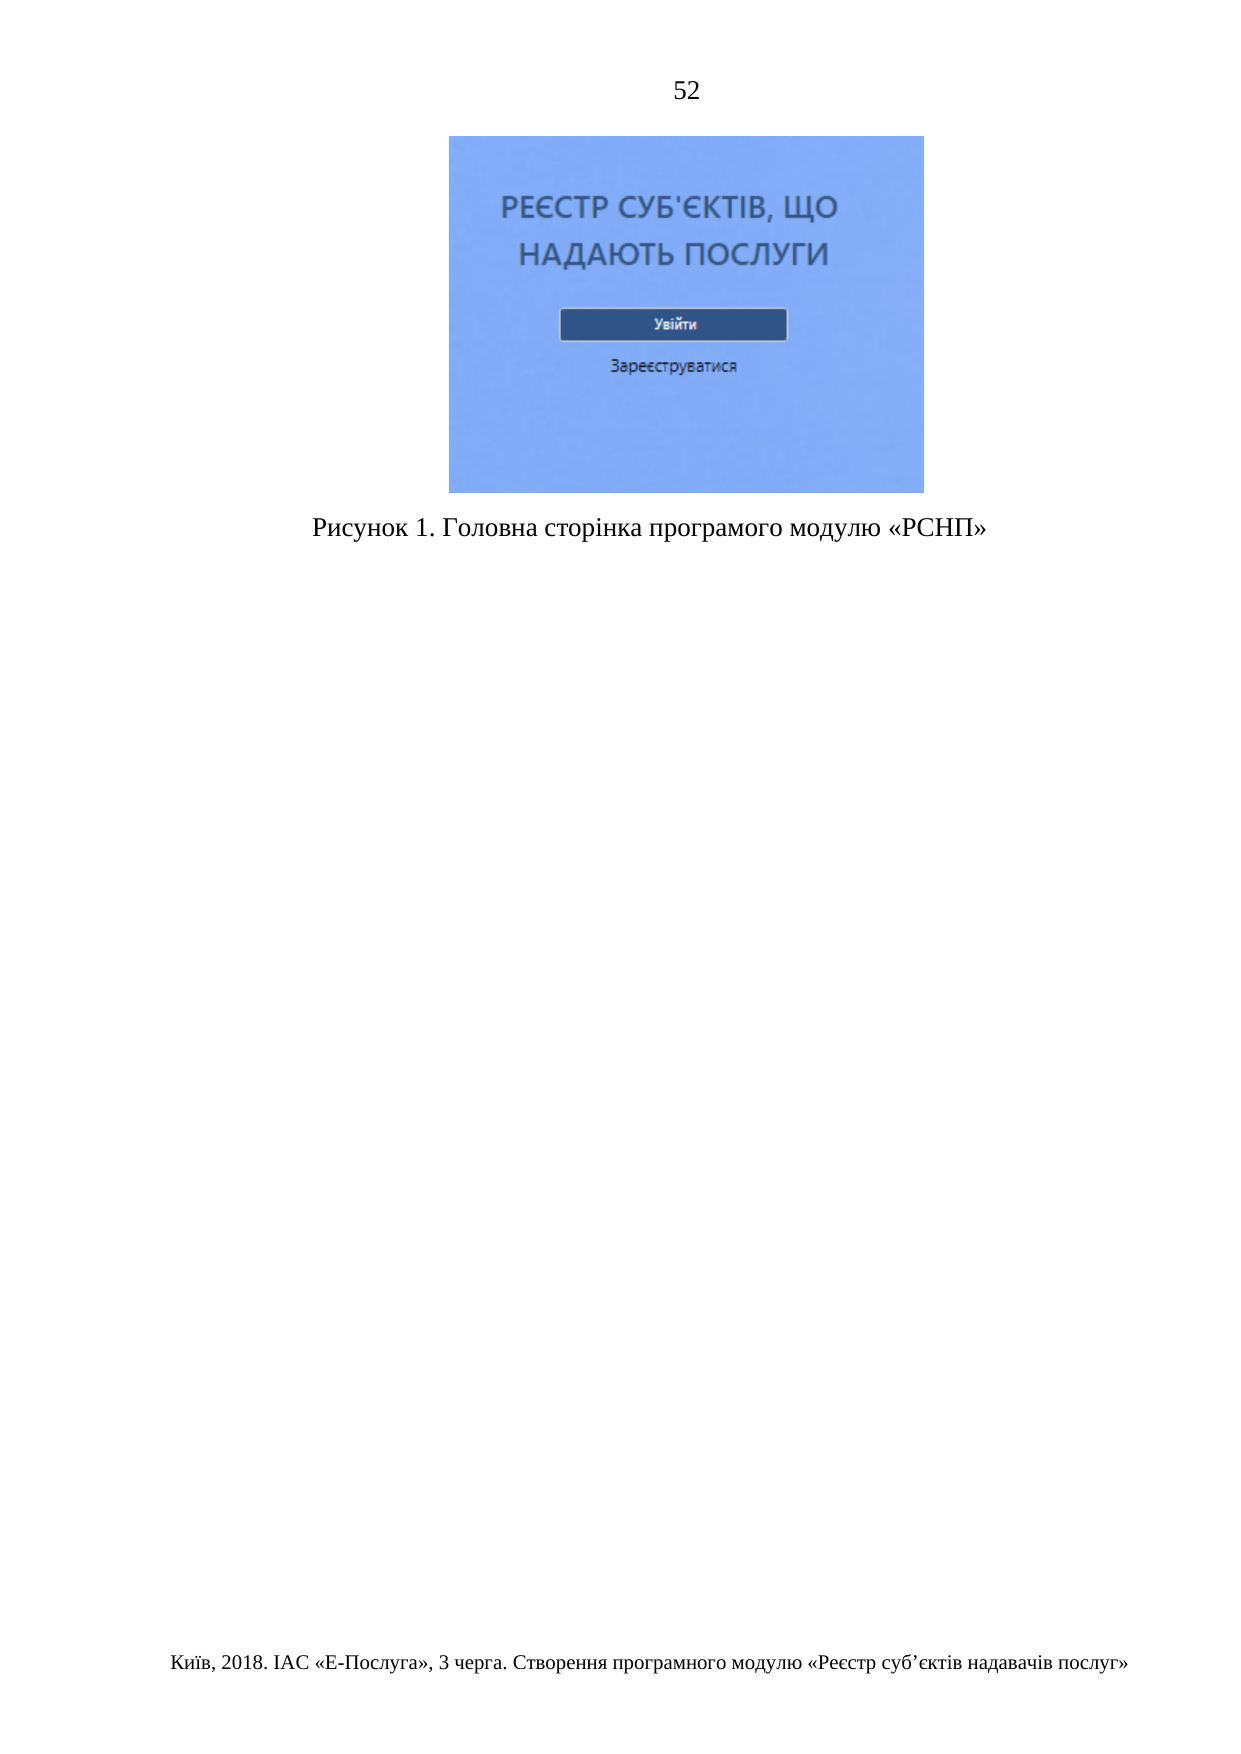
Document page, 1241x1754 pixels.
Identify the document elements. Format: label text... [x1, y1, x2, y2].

text Рисунок 1. Головна сторінка програмого модулю «РСНП» [148, 511, 1152, 542]
picture [448, 136, 925, 493]
